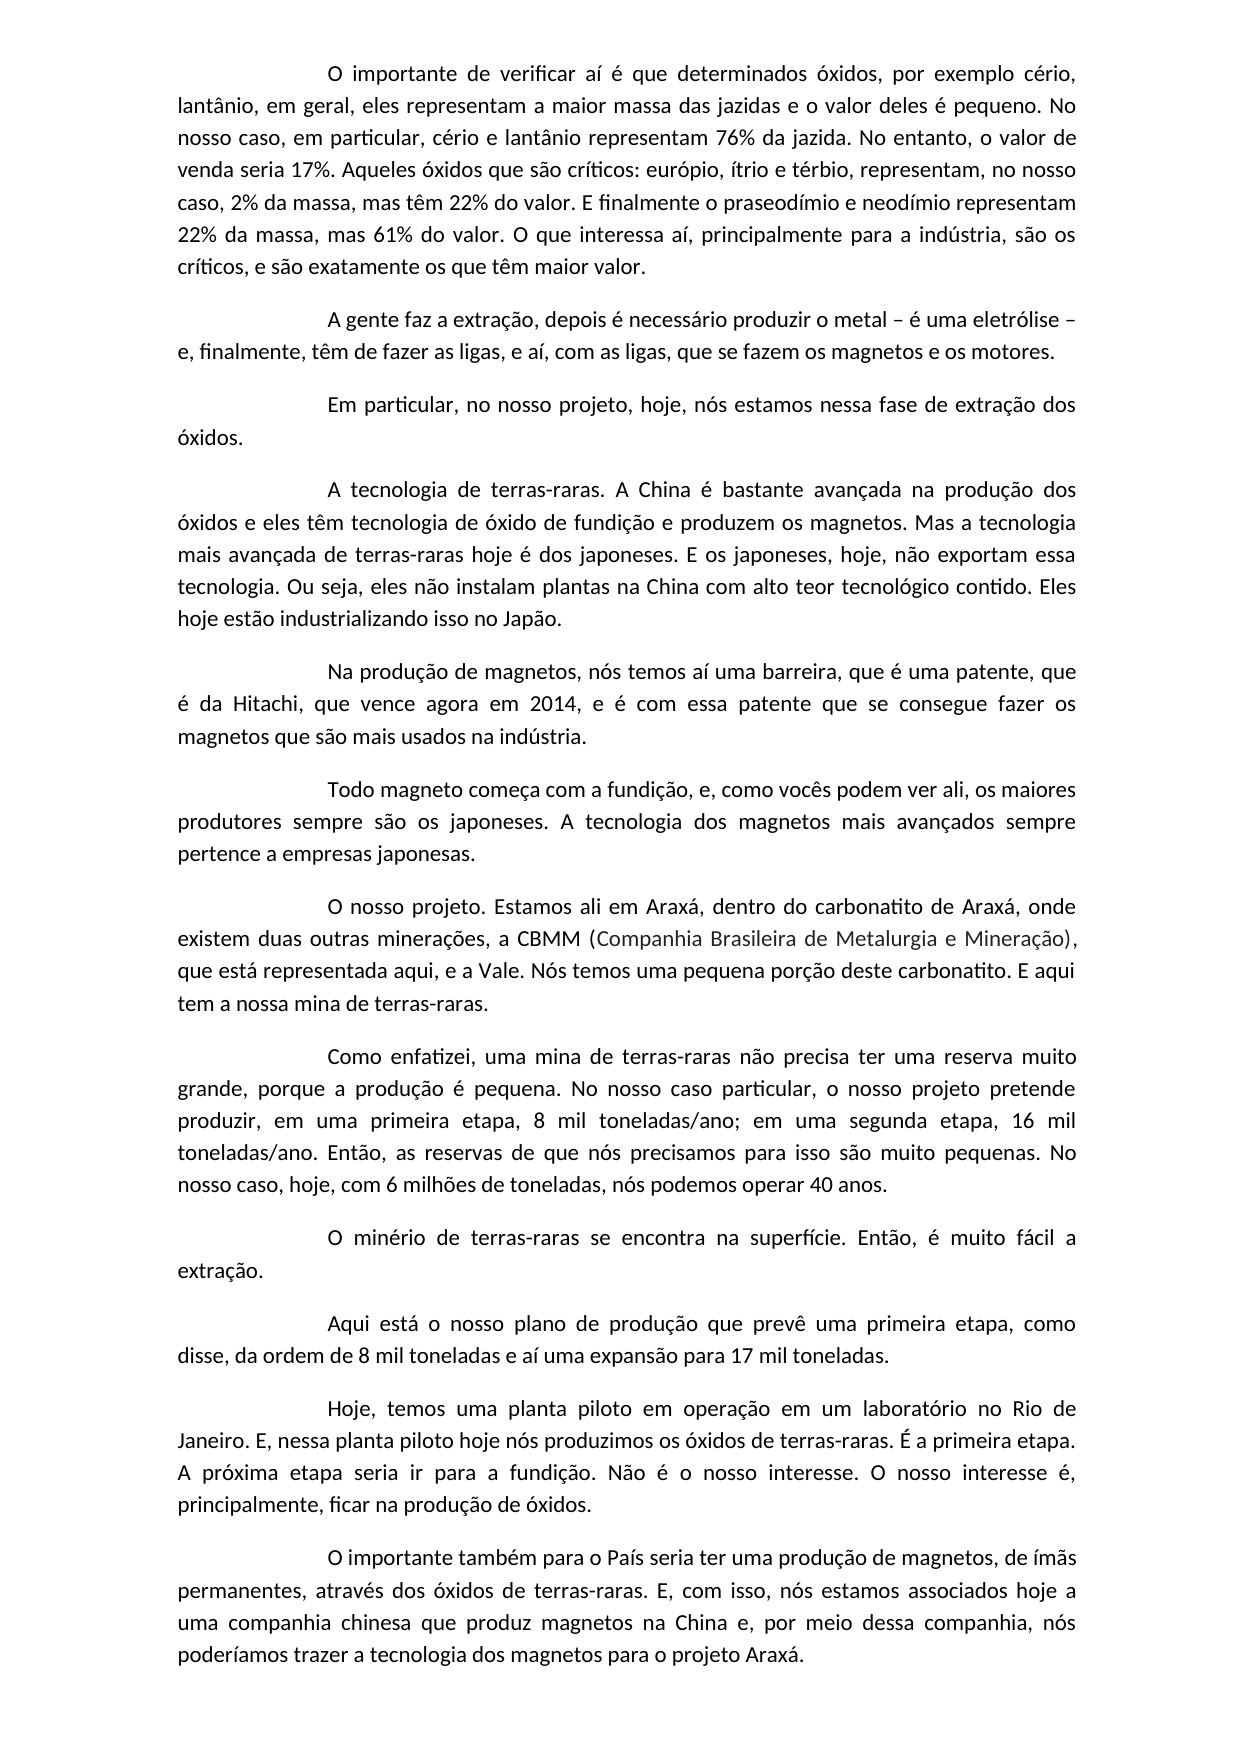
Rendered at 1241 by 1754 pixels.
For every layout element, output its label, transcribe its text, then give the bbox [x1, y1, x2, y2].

text Hoje, temos uma planta piloto em operação em um laboratório no Rio de Janeiro. E, nessa planta piloto hoje nós produzimos os óxidos de terras-raras. É a primeira etapa. A próxima etapa seria ir para a fundição. Não é o nosso interesse. O nosso interesse é, principalmente, ficar na produção de óxidos. [177, 1394, 1078, 1518]
text Aqui está o nosso plano de produção que prevê uma primeira etapa, como disse, da ordem de 8 mil toneladas e aí uma expansão para 17 mil toneladas. [177, 1309, 1078, 1369]
text A gente faz a extração, depois é necessário produzir o metal – é uma eletrólise – e, finalmente, têm de fazer as ligas, e aí, com as ligas, que se fazem os magnetos e os motores. [177, 305, 1078, 365]
text Todo magneto começa com a fundição, e, como vocês podem ver ali, os maiores produtores sempre são os japoneses. A tecnologia dos magnetos mais avançados sempre pertence a empresas japonesas. [177, 775, 1078, 867]
text A tecnologia de terras-raras. A China é bastante avançada na produção dos óxidos e eles têm tecnologia de óxido de fundição e produzem os magnetos. Mas a tecnologia mais avançada de terras-raras hoje é dos japoneses. E os japoneses, hoje, não exportam essa tecnologia. Ou seja, eles não instalam plantas na China com alto teor tecnológico contido. Eles hoje estão industrializando isso no Japão. [177, 476, 1078, 632]
text Na produção de magnetos, nós temos aí uma barreira, que é uma patente, que é da Hitachi, que vence agora em 2014, e é com essa patente que se consegue fazer os magnetos que são mais usados na indústria. [177, 657, 1078, 750]
text O importante de verificar aí é que determinados óxidos, por exemplo cério, lantânio, em geral, eles representam a maior massa das jazidas e o valor deles é pequeno. No nosso caso, em particular, cério e lantânio representam 76% da jazida. No entanto, o valor de venda seria 17%. Aqueles óxidos que são críticos: európio, ítrio e térbio, representam, no nosso caso, 2% da massa, mas têm 22% do valor. E finalmente o praseodímio e neodímio representam 22% da massa, mas 61% do valor. O que interessa aí, principalmente para a indústria, são os críticos, e são exatamente os que têm maior valor. [177, 59, 1078, 280]
text O nosso projeto. Estamos ali em Araxá, dentro do carbonatito de Araxá, onde existem duas outras minerações, a CBMM (Companhia Brasileira de Metalurgia e Mineração), que está representada aqui, e a Vale. Nós temos uma pequena porção deste carbonatito. E aqui tem a nossa mina de terras-raras. [177, 892, 1078, 1017]
text O minério de terras-raras se encontra na superfície. Então, é muito fácil a extração. [177, 1223, 1078, 1284]
text Como enfatizei, uma mina de terras-raras não precisa ter uma reserva muito grande, porque a produção é pequena. No nosso caso particular, o nosso projeto pretende produzir, em uma primeira etapa, 8 mil toneladas/ano; em uma segunda etapa, 16 mil toneladas/ano. Então, as reservas de que nós precisamos para isso são muito pequenas. No nosso caso, hoje, com 6 milhões de toneladas, nós podemos operar 40 anos. [177, 1042, 1078, 1198]
text Em particular, no nosso projeto, hoje, nós estamos nessa fase de extração dos óxidos. [177, 390, 1078, 451]
text O importante também para o País seria ter uma produção de magnetos, de ímãs permanentes, através dos óxidos de terras-raras. E, com isso, nós estamos associados hoje a uma companhia chinesa que produz magnetos na China e, por meio dessa companhia, nós poderíamos trazer a tecnologia dos magnetos para o projeto Araxá. [177, 1543, 1078, 1668]
